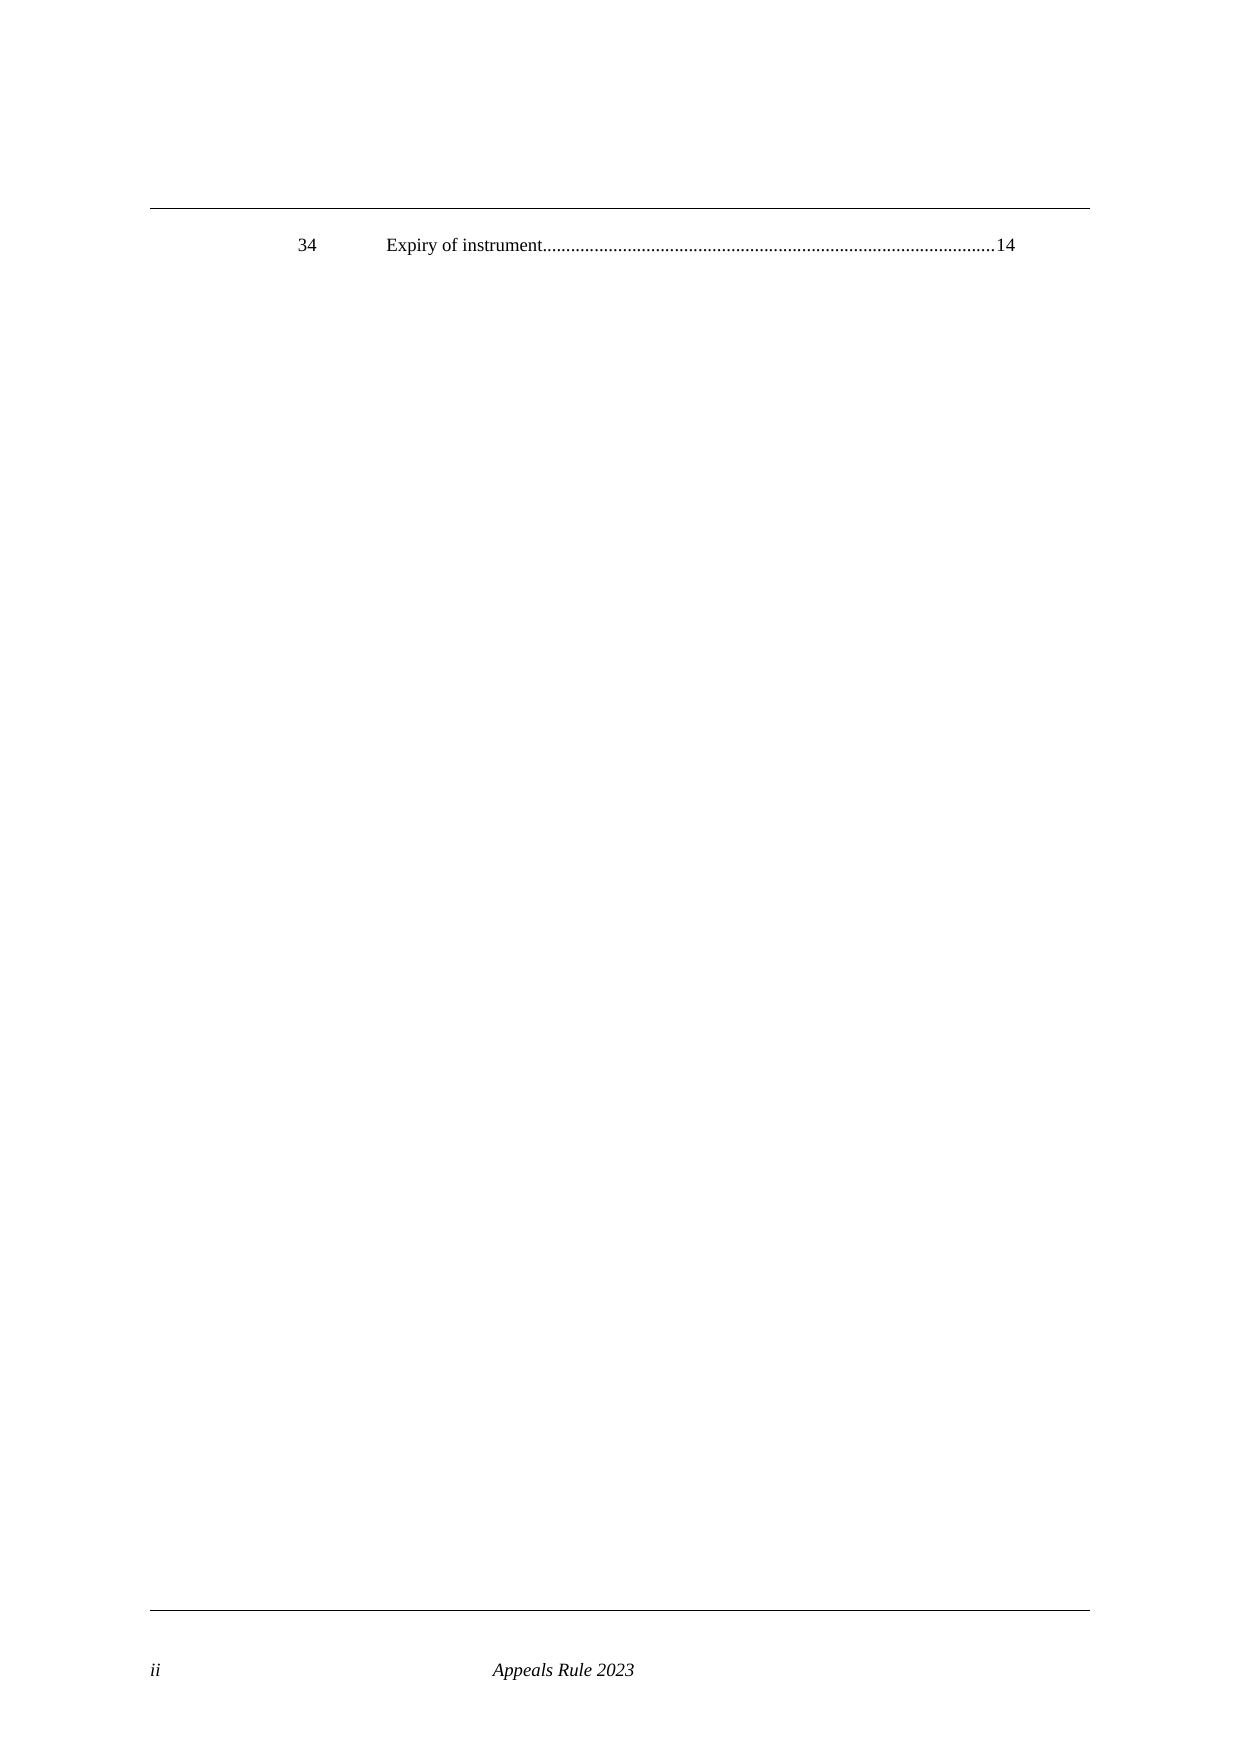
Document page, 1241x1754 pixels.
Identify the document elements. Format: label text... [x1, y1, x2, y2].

text 34 Expiry of instrument 14 [298, 234, 1090, 255]
